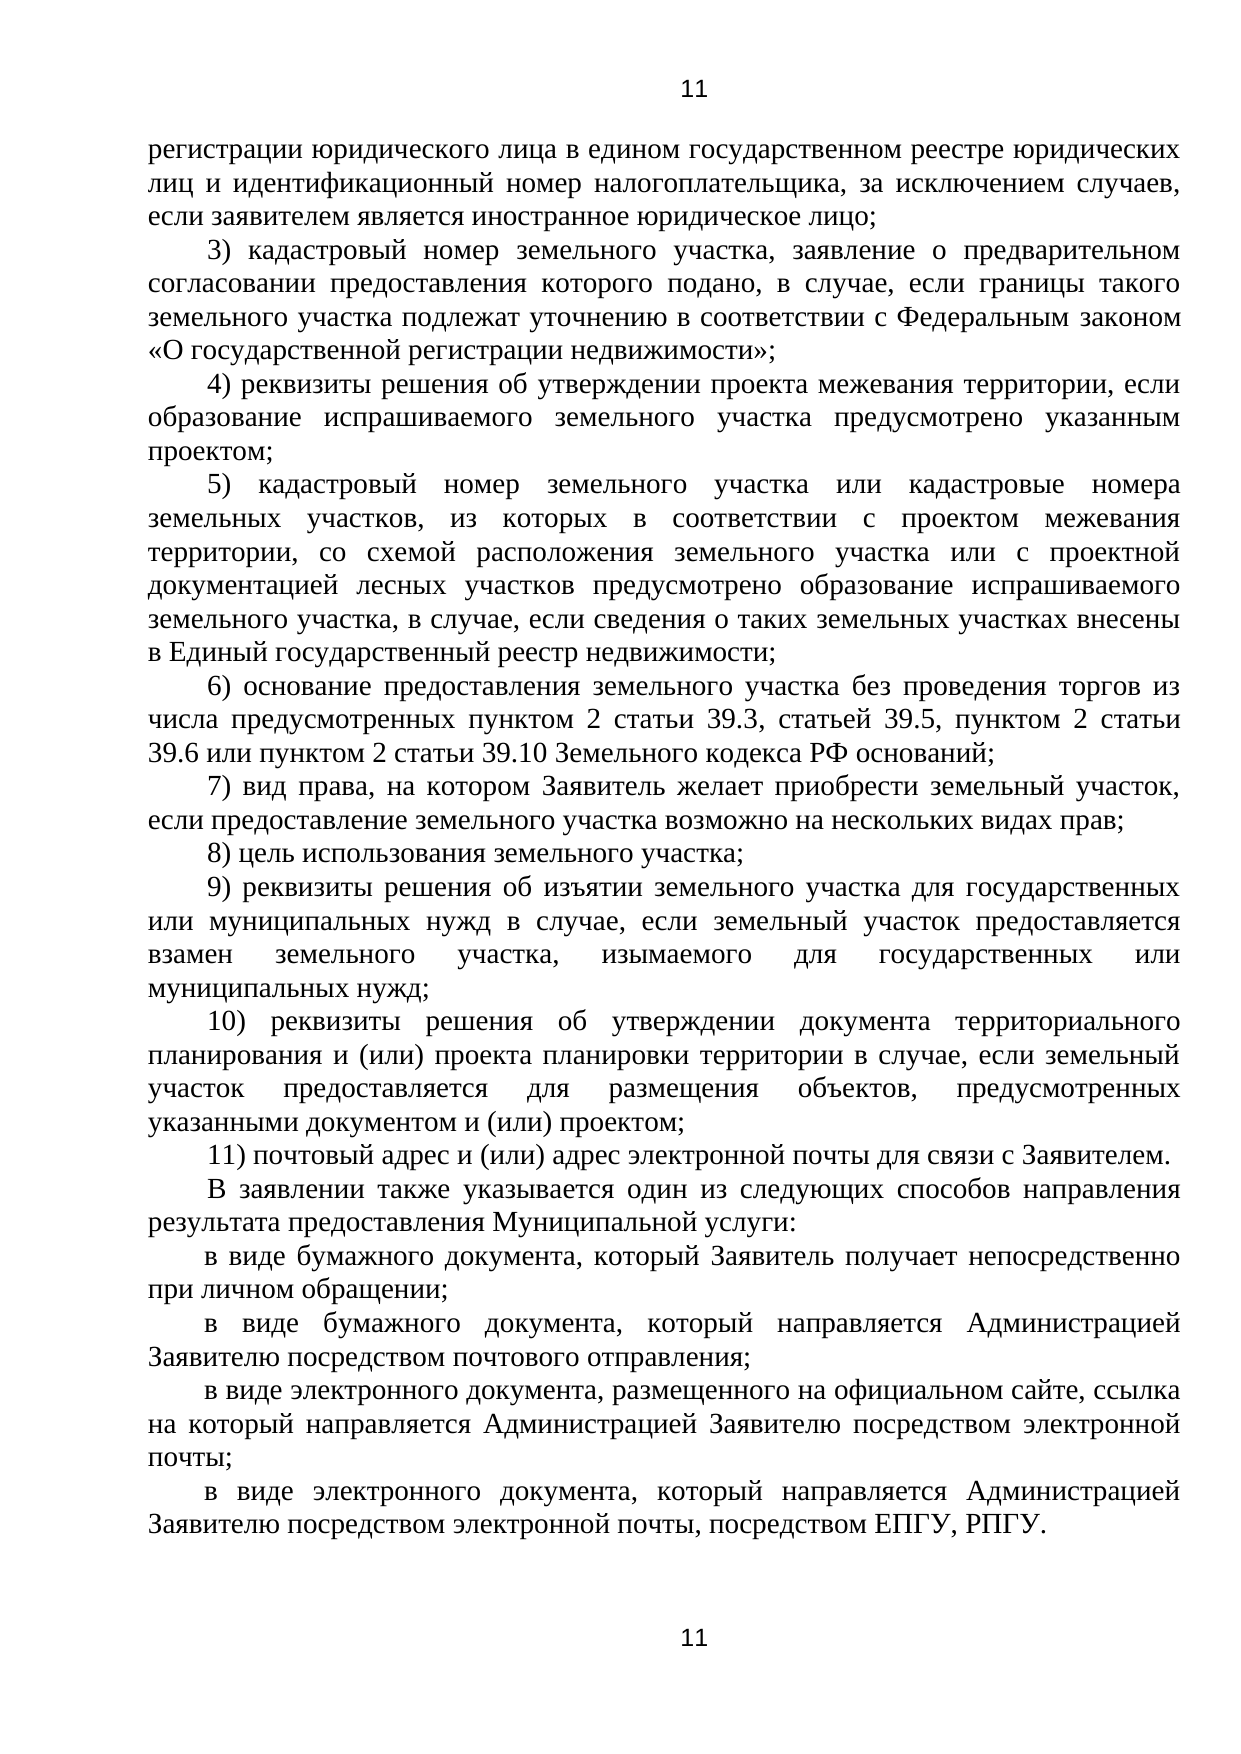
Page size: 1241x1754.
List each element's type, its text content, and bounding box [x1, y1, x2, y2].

text 7) вид права, на котором Заявитель желает приобрести земельный участок, если предоставление земельного участка возможно на нескольких видах прав; [148, 768, 1181, 836]
text в виде электронного документа, размещенного на официальном сайте, ссылка на который направляется Администрацией Заявителю посредством электронной почты; [148, 1372, 1181, 1473]
text 3) кадастровый номер земельного участка, заявление о предварительном согласовании предоставления которого подано, в случае, если границы такого земельного участка подлежат уточнению в соответствии с Федеральным законом «О государственной регистрации недвижимости»; [148, 232, 1181, 366]
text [148, 131, 1181, 232]
text В заявлении также указывается один из следующих способов направления результата предоставления Муниципальной услуги: [148, 1171, 1181, 1238]
text 8) цель использования земельного участка; [148, 836, 1181, 869]
text в виде бумажного документа, который Заявитель получает непосредственно при личном обращении; [148, 1238, 1181, 1305]
text 10) реквизиты решения об утверждении документа территориального планирования и (или) проекта планировки территории в случае, если земельный участок предоставляется для размещения объектов, предусмотренных указанными документом и (или) проектом; [148, 1003, 1181, 1137]
text в виде электронного документа, который направляется Администрацией Заявителю посредством электронной почты, посредством ЕПГУ, РПГУ. [148, 1473, 1181, 1540]
text 9) реквизиты решения об изъятии земельного участка для государственных или муниципальных нужд в случае, если земельный участок предоставляется взамен земельного участка, изымаемого для государственных или муниципальных нужд; [148, 869, 1181, 1003]
text 5) кадастровый номер земельного участка или кадастровые номера земельных участков, из которых в соответствии с проектом межевания территории, со схемой расположения земельного участка или с проектной документацией лесных участков предусмотрено образование испрашиваемого земельного участка, в случае, если сведения о таких земельных участках внесены в Единый государственный реестр недвижимости; [148, 467, 1181, 668]
text в виде бумажного документа, который направляется Администрацией Заявителю посредством почтового отправления; [148, 1305, 1181, 1372]
text 6) основание предоставления земельного участка без проведения торгов из числа предусмотренных пунктом 2 статьи 39.3, статьей 39.5, пунктом 2 статьи 39.6 или пунктом 2 статьи 39.10 Земельного кодекса РФ оснований; [148, 668, 1181, 768]
text 4) реквизиты решения об утверждении проекта межевания территории, если образование испрашиваемого земельного участка предусмотрено указанным проектом; [148, 366, 1181, 467]
text 11) почтовый адрес и (или) адрес электронной почты для связи с Заявителем. [148, 1137, 1181, 1171]
